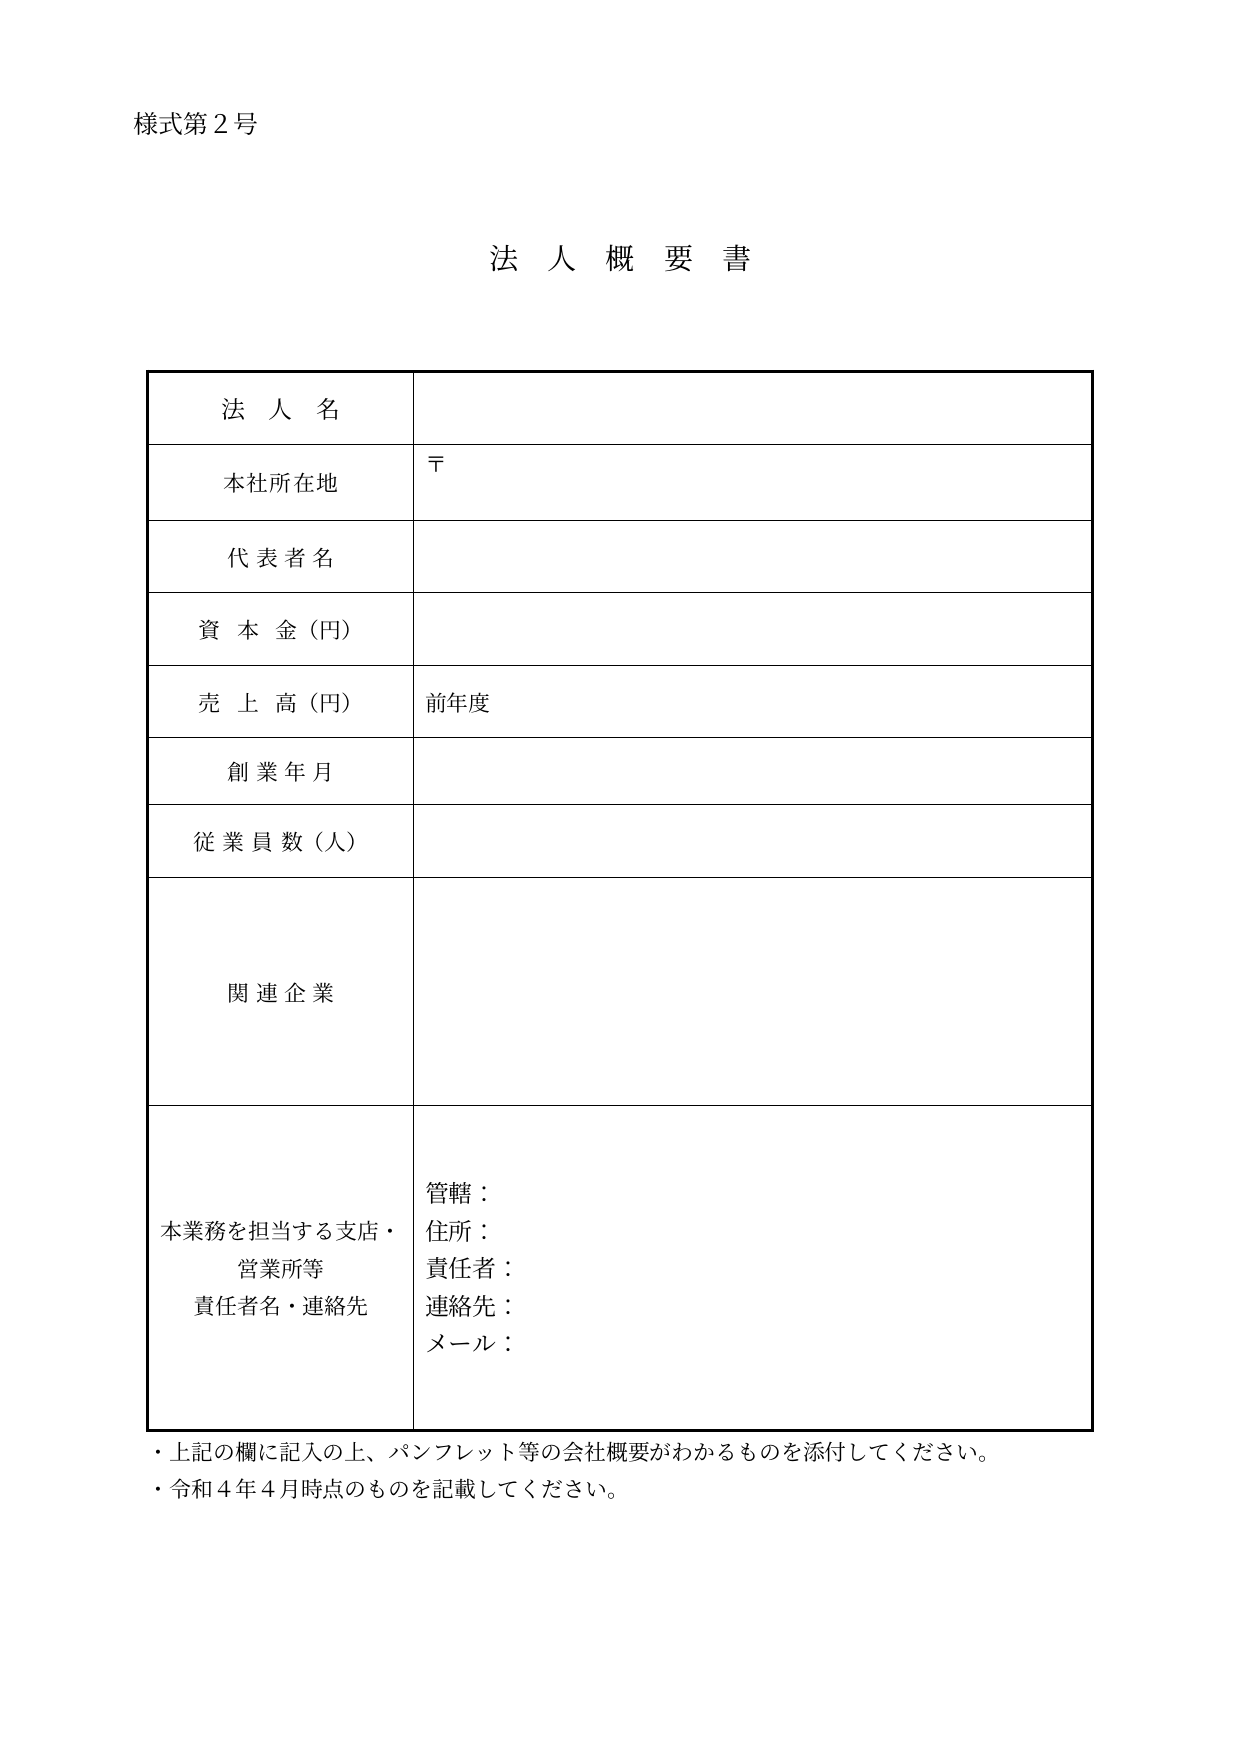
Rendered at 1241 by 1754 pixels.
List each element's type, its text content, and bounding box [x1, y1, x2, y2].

table_cell 関連企業 [149, 878, 413, 1105]
table_cell 管轄： 住所： 責任者： 連絡先： メール： [414, 1106, 1091, 1429]
table_header 法 人 名 [149, 373, 413, 444]
text ・上記の欄に記入の上、パンフレット等の会社概要がわかるものを添付してください。 [148, 1432, 1092, 1469]
text 法 人 概 要 書 [148, 219, 1092, 294]
table_cell 資本金（円） [149, 593, 413, 665]
table_cell 〒 [414, 445, 1091, 520]
table_cell [414, 738, 1091, 804]
table_header [414, 373, 1091, 444]
table_cell [414, 805, 1091, 877]
table_cell 本社所在地 [149, 445, 413, 520]
table_cell 創業年月 [149, 738, 413, 804]
table_cell [414, 878, 1091, 1105]
table_cell 代表者名 [149, 521, 413, 592]
table_cell 本業務を担当する支店・営業所等 責任者名・連絡先 [149, 1106, 413, 1429]
table_cell [414, 593, 1091, 665]
table_cell [414, 521, 1091, 592]
table_cell 売上高（円） [149, 666, 413, 737]
text ・令和４年４月時点のものを記載してください。 [148, 1469, 1092, 1507]
table_cell 前年度 [414, 666, 1091, 737]
table_cell 従業員数（人） [149, 805, 413, 877]
